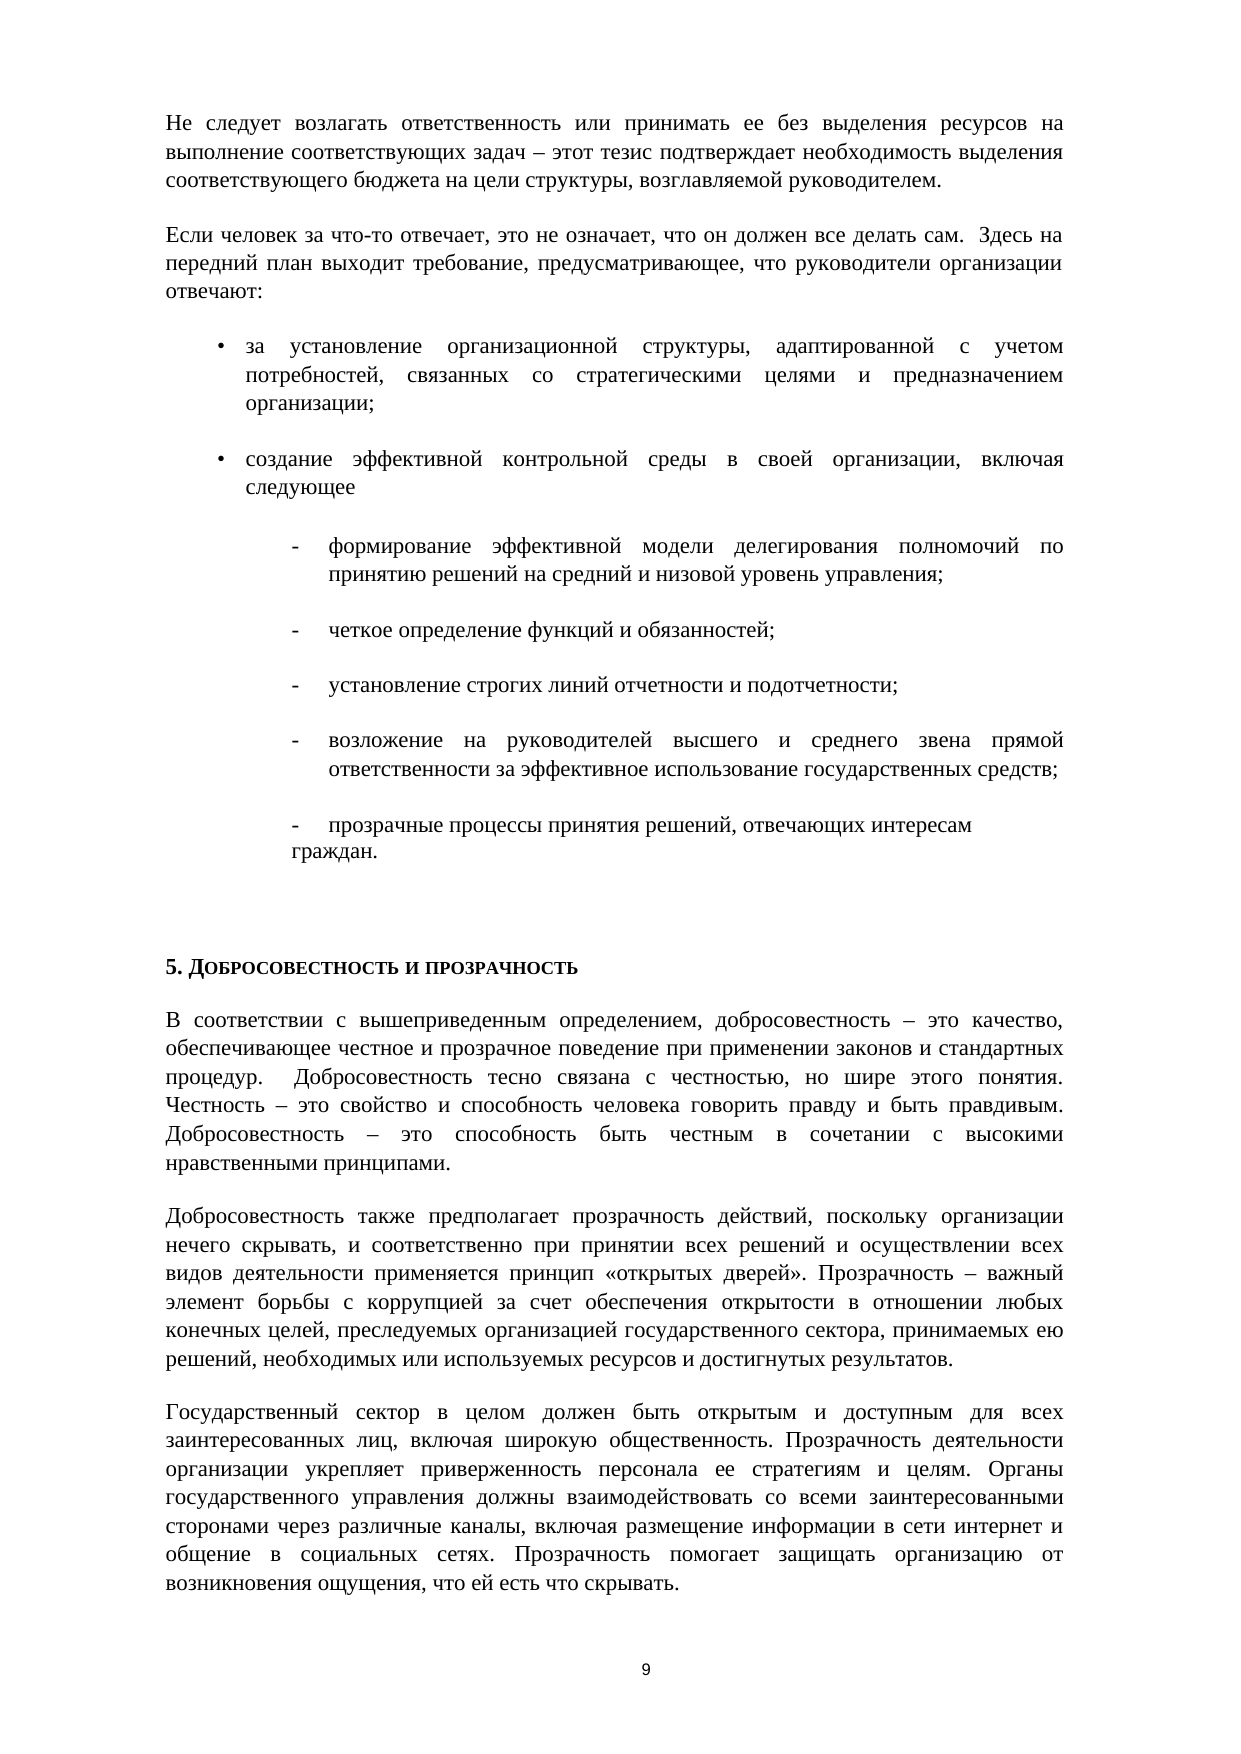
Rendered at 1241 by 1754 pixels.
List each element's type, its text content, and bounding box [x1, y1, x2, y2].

list установление строгих линий отчетности и подотчетности; [291, 672, 1065, 698]
list создание эффективной контрольной среды в своей организации, включая следующее [217, 443, 1065, 500]
list возложение на руководителей высшего и среднего звена прямой ответственности за эффективное использование государственных средств; [291, 725, 1065, 782]
list прозрачные процессы принятия решений, отвечающих интересам граждан. [291, 811, 1065, 864]
text Не следует возлагать ответственность или принимать ее без выделения ресурсов на выполнение соответствующих задач – этот тезис подтверждает необходимость выделения соответствующего бюджета на цели структуры, возглавляемой руководителем. [165, 108, 1065, 194]
text В соответствии с вышеприведенным определением, добросовестность – это качество, обеспечивающее честное и прозрачное поведение при применении законов и стандартных процедур. Добросовестность тесно связана с честностью, но шире этого понятия. Честность – это свойство и способность человека говорить правду и быть правдивым. Добросовестность – это способность быть честным в сочетании с высокими нравственными принципами. [165, 1004, 1065, 1176]
list за установление организационной структуры, адаптированной с учетом потребностей, связанных со стратегическими целями и предназначением организации; [217, 331, 1065, 416]
list формирование эффективной модели делегирования полномочий по принятию решений на средний и низовой уровень управления; [291, 530, 1065, 587]
text Если человек за что-то отвечает, это не означает, что он должен все делать сам. Здесь на передний план выходит требование, предусматривающее, что руководители организации отвечают: [165, 220, 1064, 304]
text 5. Добросовестность и прозрачность [165, 953, 1065, 979]
text Государственный сектор в целом должен быть открытым и доступным для всех заинтересованных лиц, включая широкую общественность. Прозрачность деятельности организации укрепляет приверженность персонала ее стратегиям и целям. Органы государственного управления должны взаимодействовать со всеми заинтересованными сторонами через различные каналы, включая размещение информации в сети интернет и общение в социальных сетях. Прозрачность помогает защищать организацию от возникновения ощущения, что ей есть что скрывать. [165, 1396, 1065, 1596]
text Добросовестность также предполагает прозрачность действий, поскольку организации нечего скрывать, и соответственно при принятии всех решений и осуществлении всех видов деятельности применяется принцип «открытых дверей». Прозрачность – важный элемент борьбы с коррупцией за счет обеспечения открытости в отношении любых конечных целей, преследуемых организацией государственного сектора, принимаемых ею решений, необходимых или используемых ресурсов и достигнутых результатов. [165, 1201, 1065, 1372]
list четкое определение функций и обязанностей; [291, 616, 1065, 643]
